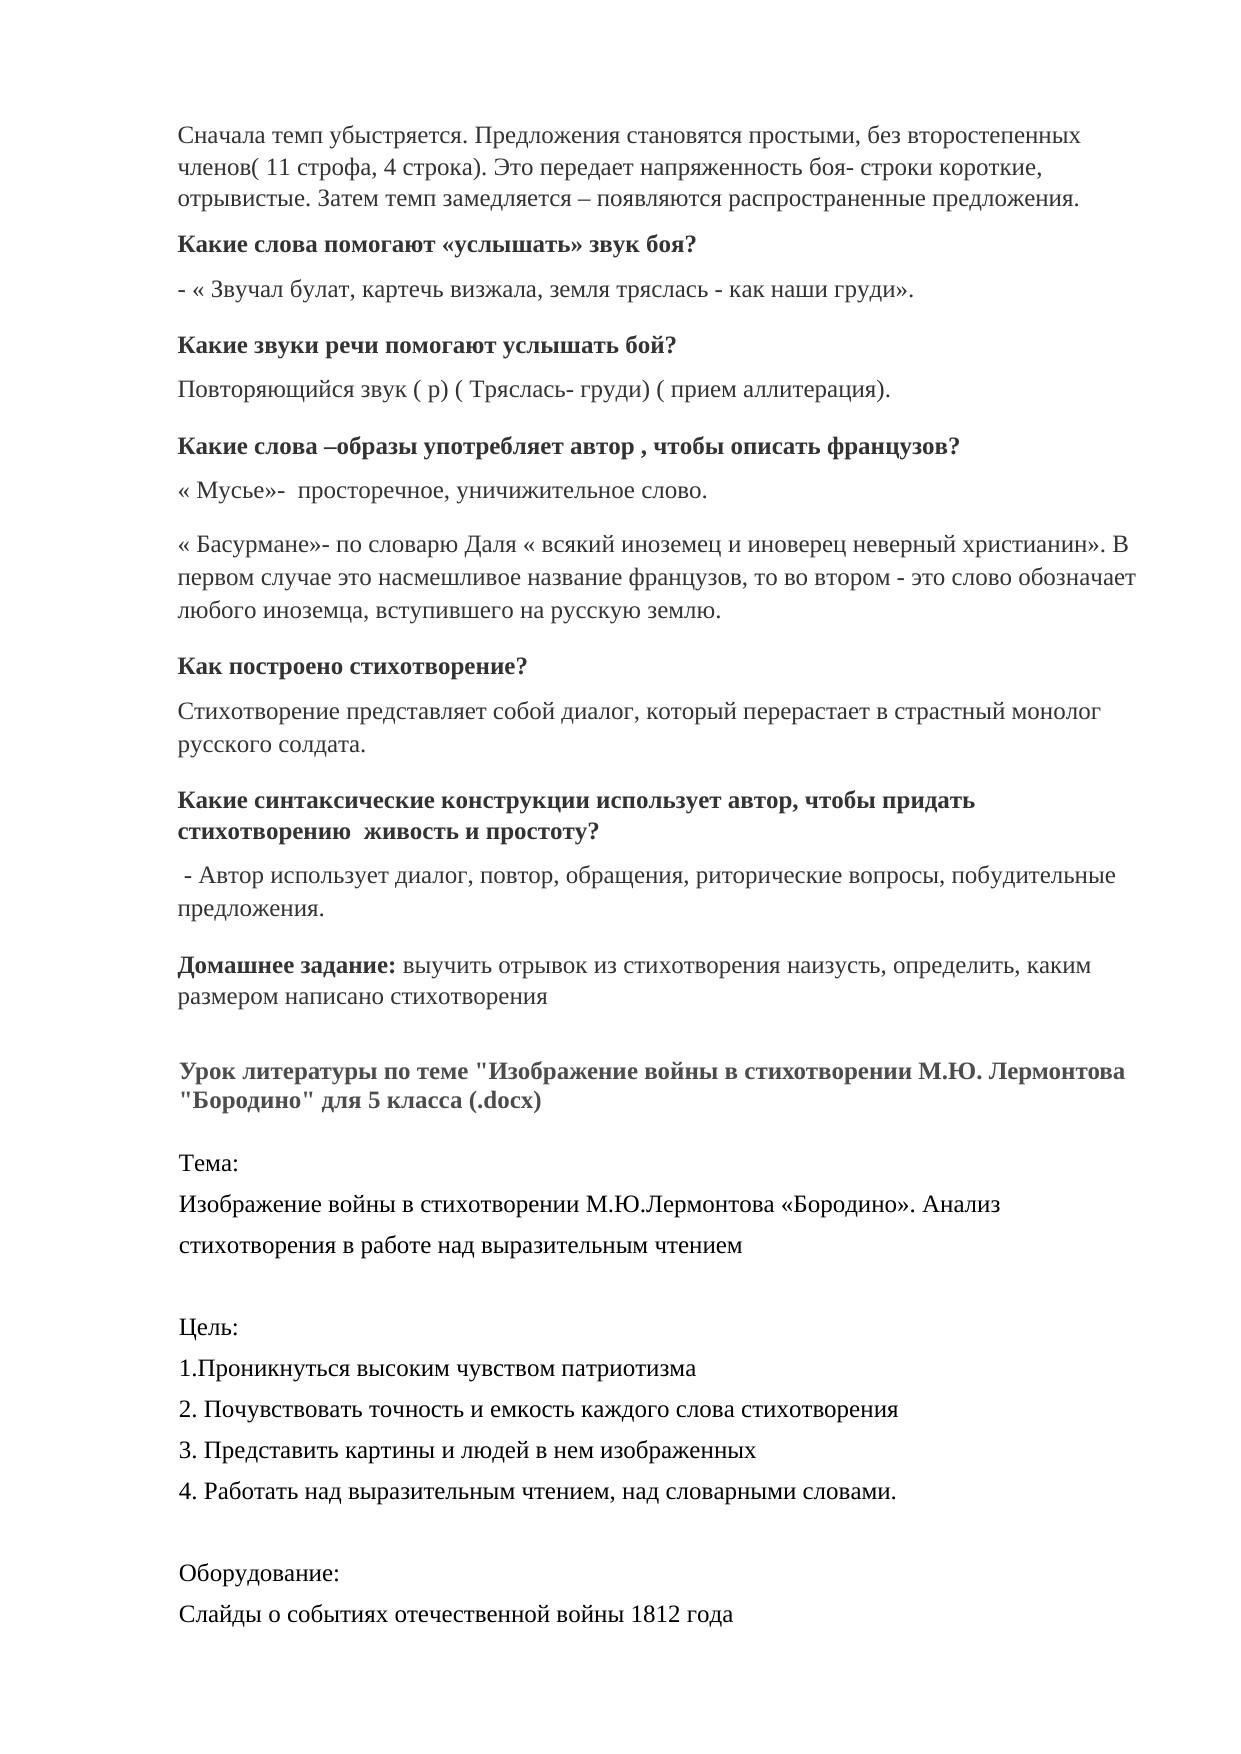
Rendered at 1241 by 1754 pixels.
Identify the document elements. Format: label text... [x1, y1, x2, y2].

text - Автор использует диалог, повтор, обращения, риторические вопросы, побудительные предложения. [177, 861, 1152, 922]
text Какие слова помогают «услышать» звук боя? [177, 227, 1152, 258]
text Сначала темп убыстряется. Предложения становятся простыми, без второстепенных членов( 11 строфа, 4 строка). Это передает напряженность боя- строки короткие, отрывистые. Затем темп замедляется – появляются распространенные предложения. [177, 118, 1152, 212]
text - « Звучал булат, картечь визжала, земля тряслась - как наши груди». [177, 274, 1152, 303]
table_cell [177, 1135, 1161, 1629]
text Какие звуки речи помогают услышать бой? [177, 328, 1152, 359]
text Стихотворение представляет собой диалог, который перерастает в страстный монолог русского солдата. [177, 696, 1152, 757]
text Повторяющийся звук ( р) ( Тряслась- груди) ( прием аллитерация). [177, 374, 1152, 403]
table_header Урок литературы по теме "Изображение войны в стихотворении М.Ю. Лермонтова "Бородино" для 5 класса (.docx) [177, 1025, 1161, 1135]
text « Басурмане»- по словарю Даля « всякий иноземец и иноверец неверный христианин». В первом случае это насмешливое название французов, то во втором - это слово обозначает любого иноземца, вступившего на русскую землю. [177, 529, 1152, 624]
text Как построено стихотворение? [177, 649, 1152, 680]
text Какие слова –образы употребляет автор , чтобы описать французов? [177, 428, 1152, 459]
text Домашнее задание: выучить отрывок из стихотворения наизусть, определить, каким размером написано стихотворения [177, 947, 1152, 1010]
text Какие синтаксические конструкции использует автор, чтобы придать стихотворению живость и простоту? [177, 783, 1152, 845]
text « Мусье»- просторечное, уничижительное слово. [177, 475, 1152, 504]
